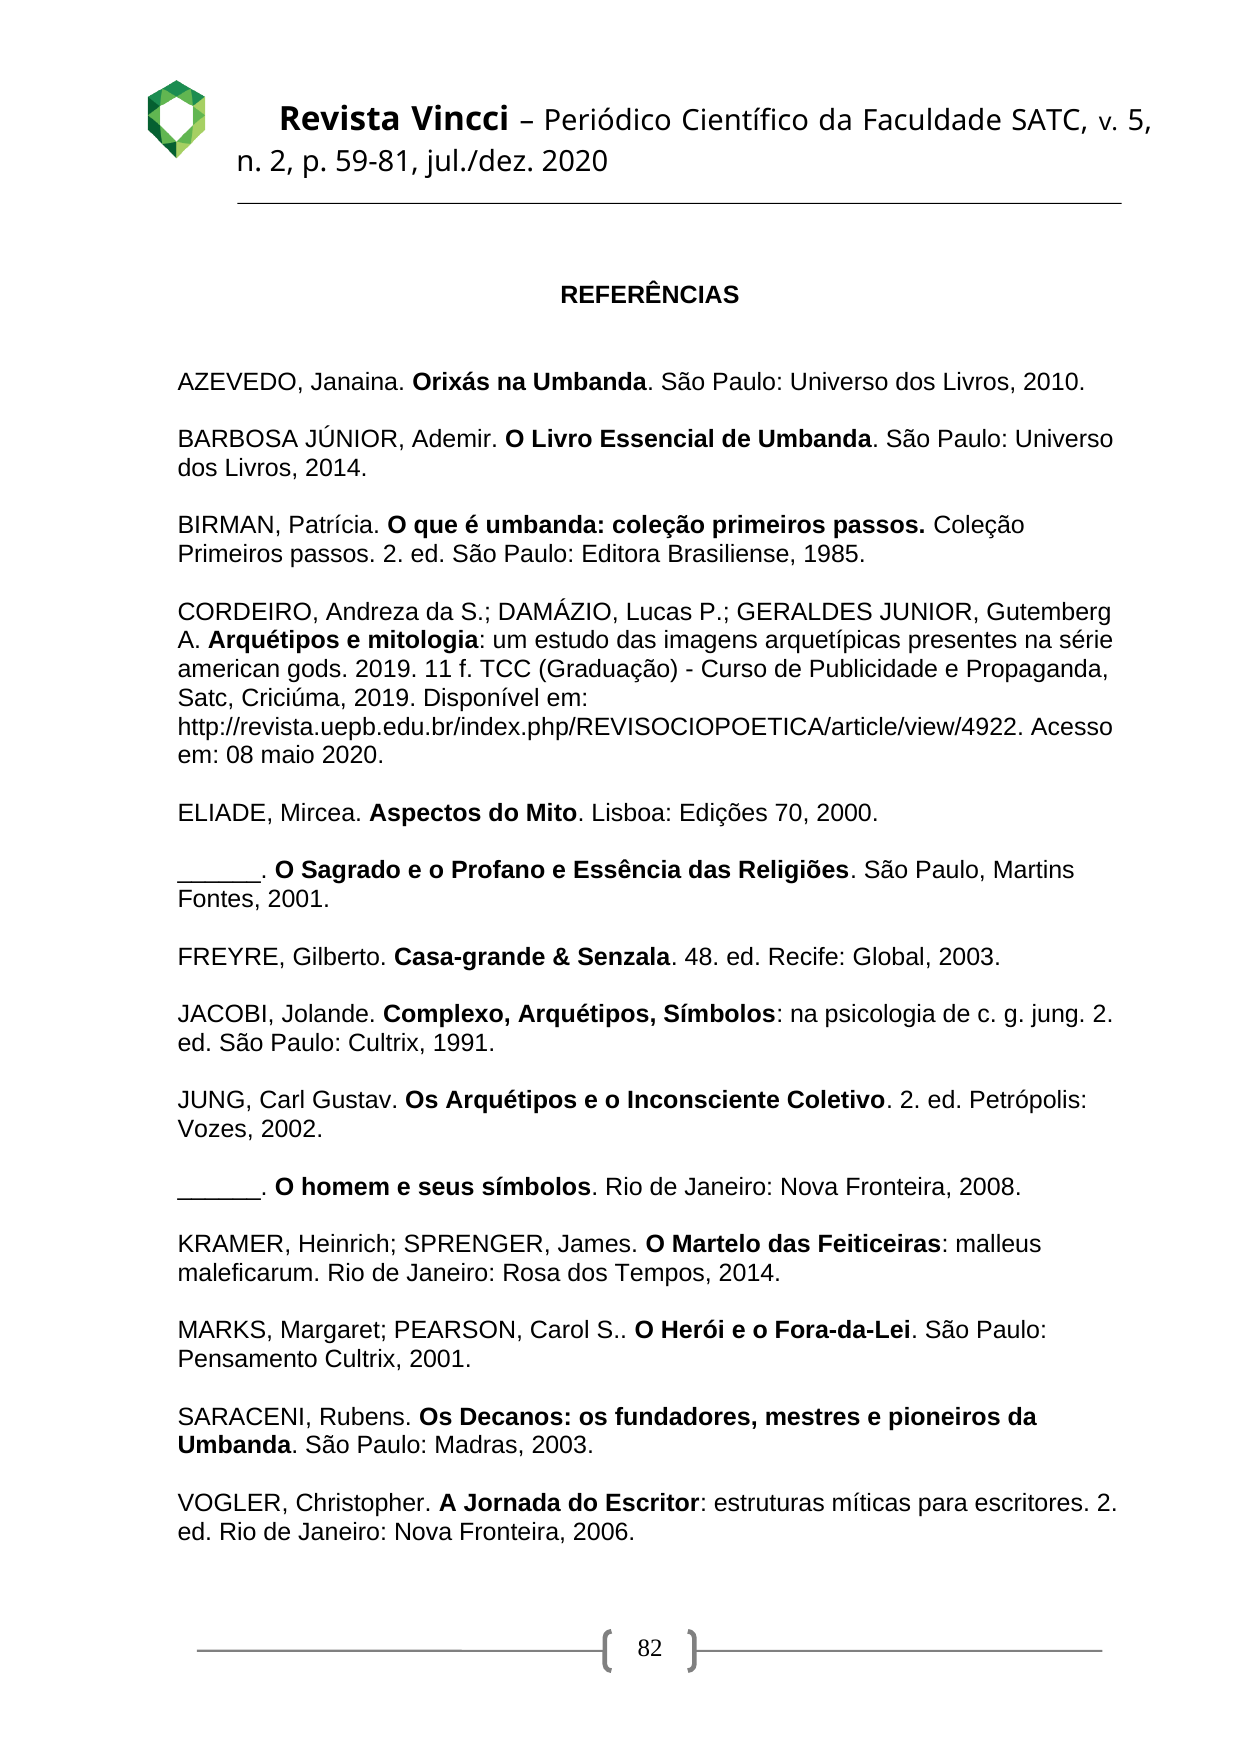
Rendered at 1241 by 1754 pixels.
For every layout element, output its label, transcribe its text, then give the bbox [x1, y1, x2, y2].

text BIRMAN, Patrícia. O que é umbanda: coleção primeiros passos. Coleção Primeiros passos. 2. ed. São Paulo: Editora Brasiliense, 1985. [177, 510, 1122, 568]
text BARBOSA JÚNIOR, Ademir. O Livro Essencial de Umbanda. São Paulo: Universo dos Livros, 2014. [177, 424, 1122, 481]
picture [122, 77, 229, 162]
text CORDEIRO, Andreza da S.; DAMÁZIO, Lucas P.; GERALDES JUNIOR, Gutemberg A. Arquétipos e mitologia: um estudo das imagens arquetípicas presentes na série american gods. 2019. 11 f. TCC (Graduação) - Curso de Publicidade e Propaganda, Satc, Criciúma, 2019. Disponível em: http://revista.uepb.edu.br/index.php/REVISOCIOPOETICA/article/view/4922. Acesso em: 08 maio 2020. [177, 596, 1122, 769]
text AZEVEDO, Janaina. Orixás na Umbanda. São Paulo: Universo dos Livros, 2010. [177, 366, 1122, 395]
text REFERÊNCIAS [177, 280, 1122, 309]
text FREYRE, Gilberto. Casa-grande & Senzala. 48. ed. Recife: Global, 2003. [177, 941, 1122, 970]
text JUNG, Carl Gustav. Os Arquétipos e o Inconsciente Coletivo. 2. ed. Petrópolis: Vozes, 2002. [177, 1085, 1122, 1143]
text KRAMER, Heinrich; SPRENGER, James. O Martelo das Feiticeiras: malleus maleficarum. Rio de Janeiro: Rosa dos Tempos, 2014. [177, 1229, 1122, 1286]
text ELIADE, Mircea. Aspectos do Mito. Lisboa: Edições 70, 2000. [177, 798, 1122, 826]
text ______. O Sagrado e o Profano e Essência das Religiões. São Paulo, Martins Fontes, 2001. [177, 855, 1122, 913]
text JACOBI, Jolande. Complexo, Arquétipos, Símbolos: na psicologia de c. g. jung. 2. ed. São Paulo: Cultrix, 1991. [177, 999, 1122, 1056]
text SARACENI, Rubens. Os Decanos: os fundadores, mestres e pioneiros da Umbanda. São Paulo: Madras, 2003. [177, 1401, 1122, 1459]
text MARKS, Margaret; PEARSON, Carol S.. O Herói e o Fora-da-Lei. São Paulo: Pensamento Cultrix, 2001. [177, 1315, 1122, 1373]
text ______. O homem e seus símbolos. Rio de Janeiro: Nova Fronteira, 2008. [177, 1171, 1122, 1200]
text VOGLER, Christopher. A Jornada do Escritor: estruturas míticas para escritores. 2. ed. Rio de Janeiro: Nova Fronteira, 2006. [177, 1488, 1122, 1545]
